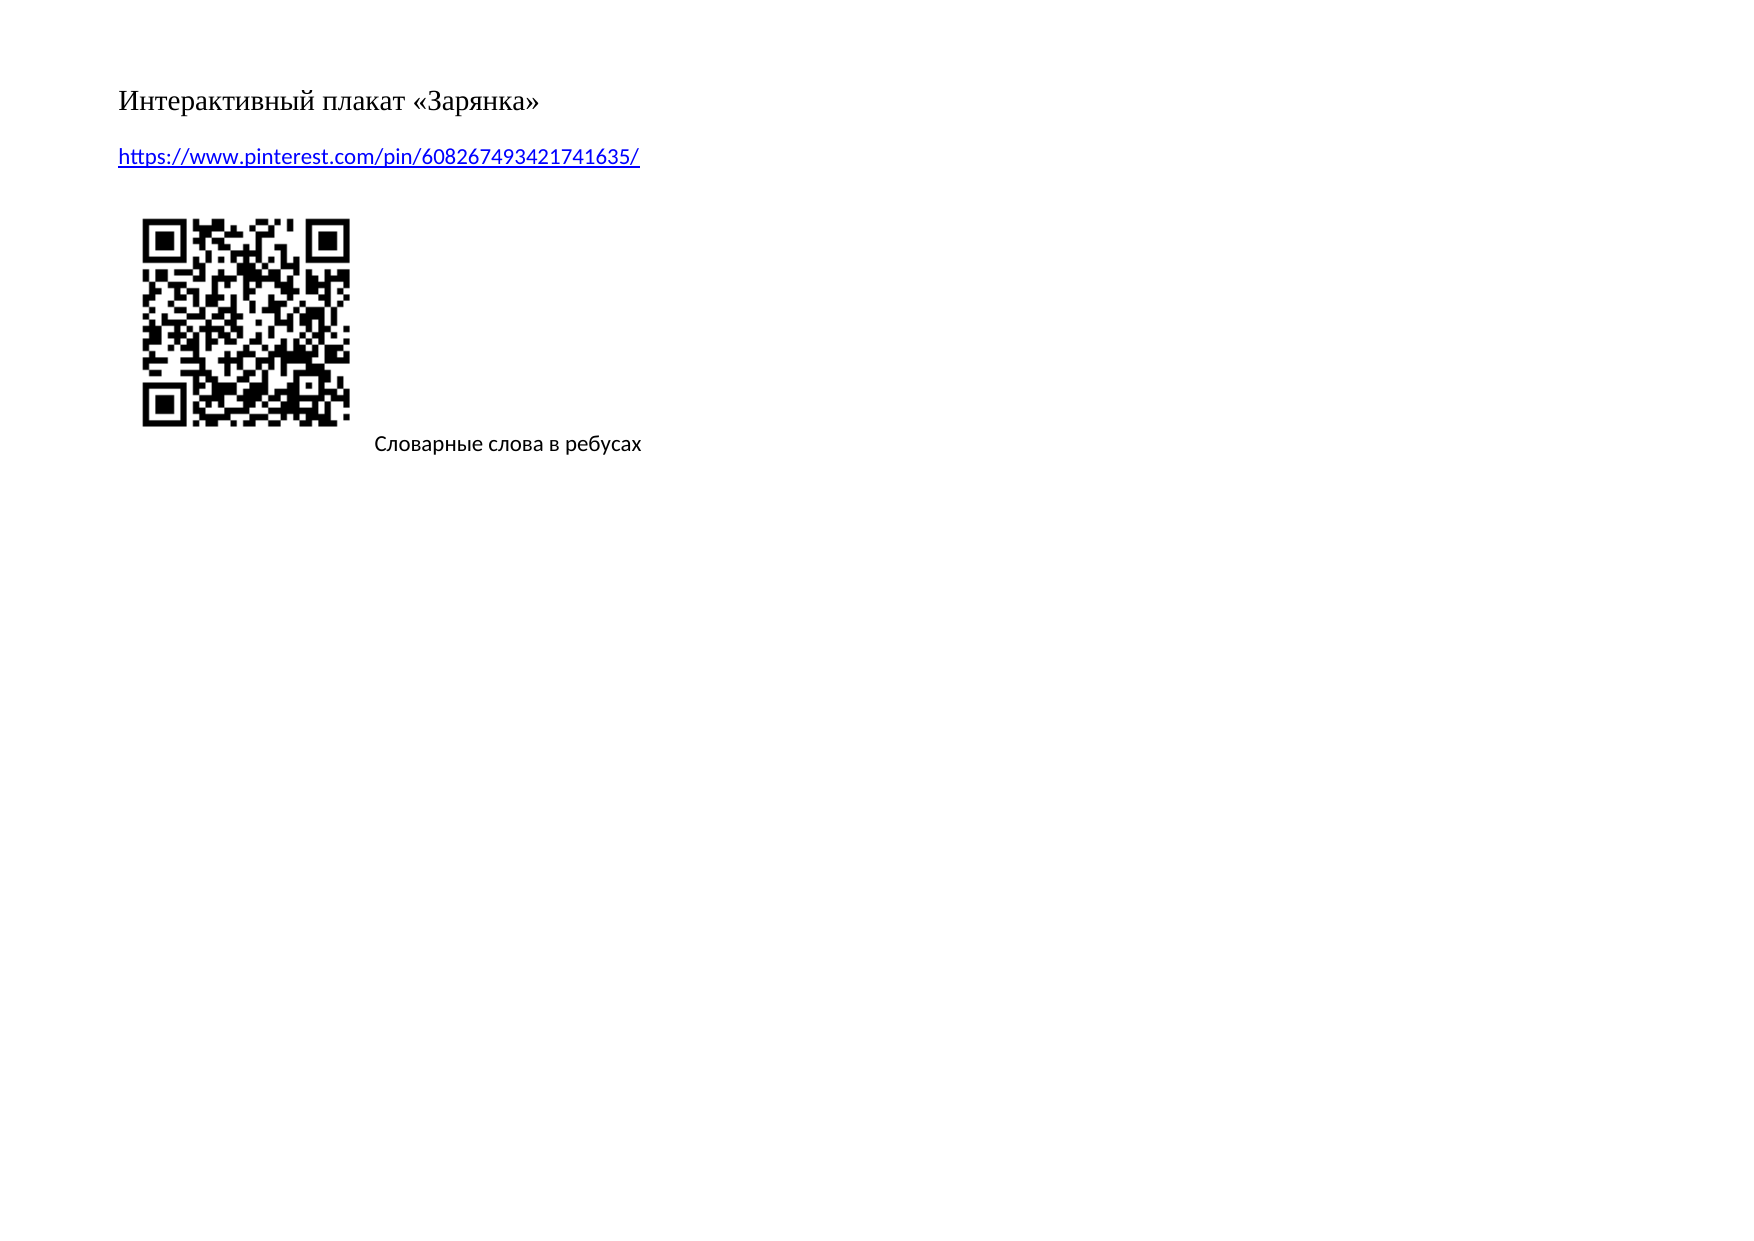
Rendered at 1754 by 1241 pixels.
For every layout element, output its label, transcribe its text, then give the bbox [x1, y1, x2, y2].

picture [118, 195, 375, 452]
text Словарные слова в ребусах [118, 195, 1636, 457]
text Интерактивный плакат «Зарянка» [118, 83, 1636, 116]
text https://www.pinterest.com/pin/608267493421741635/ [118, 142, 1636, 170]
